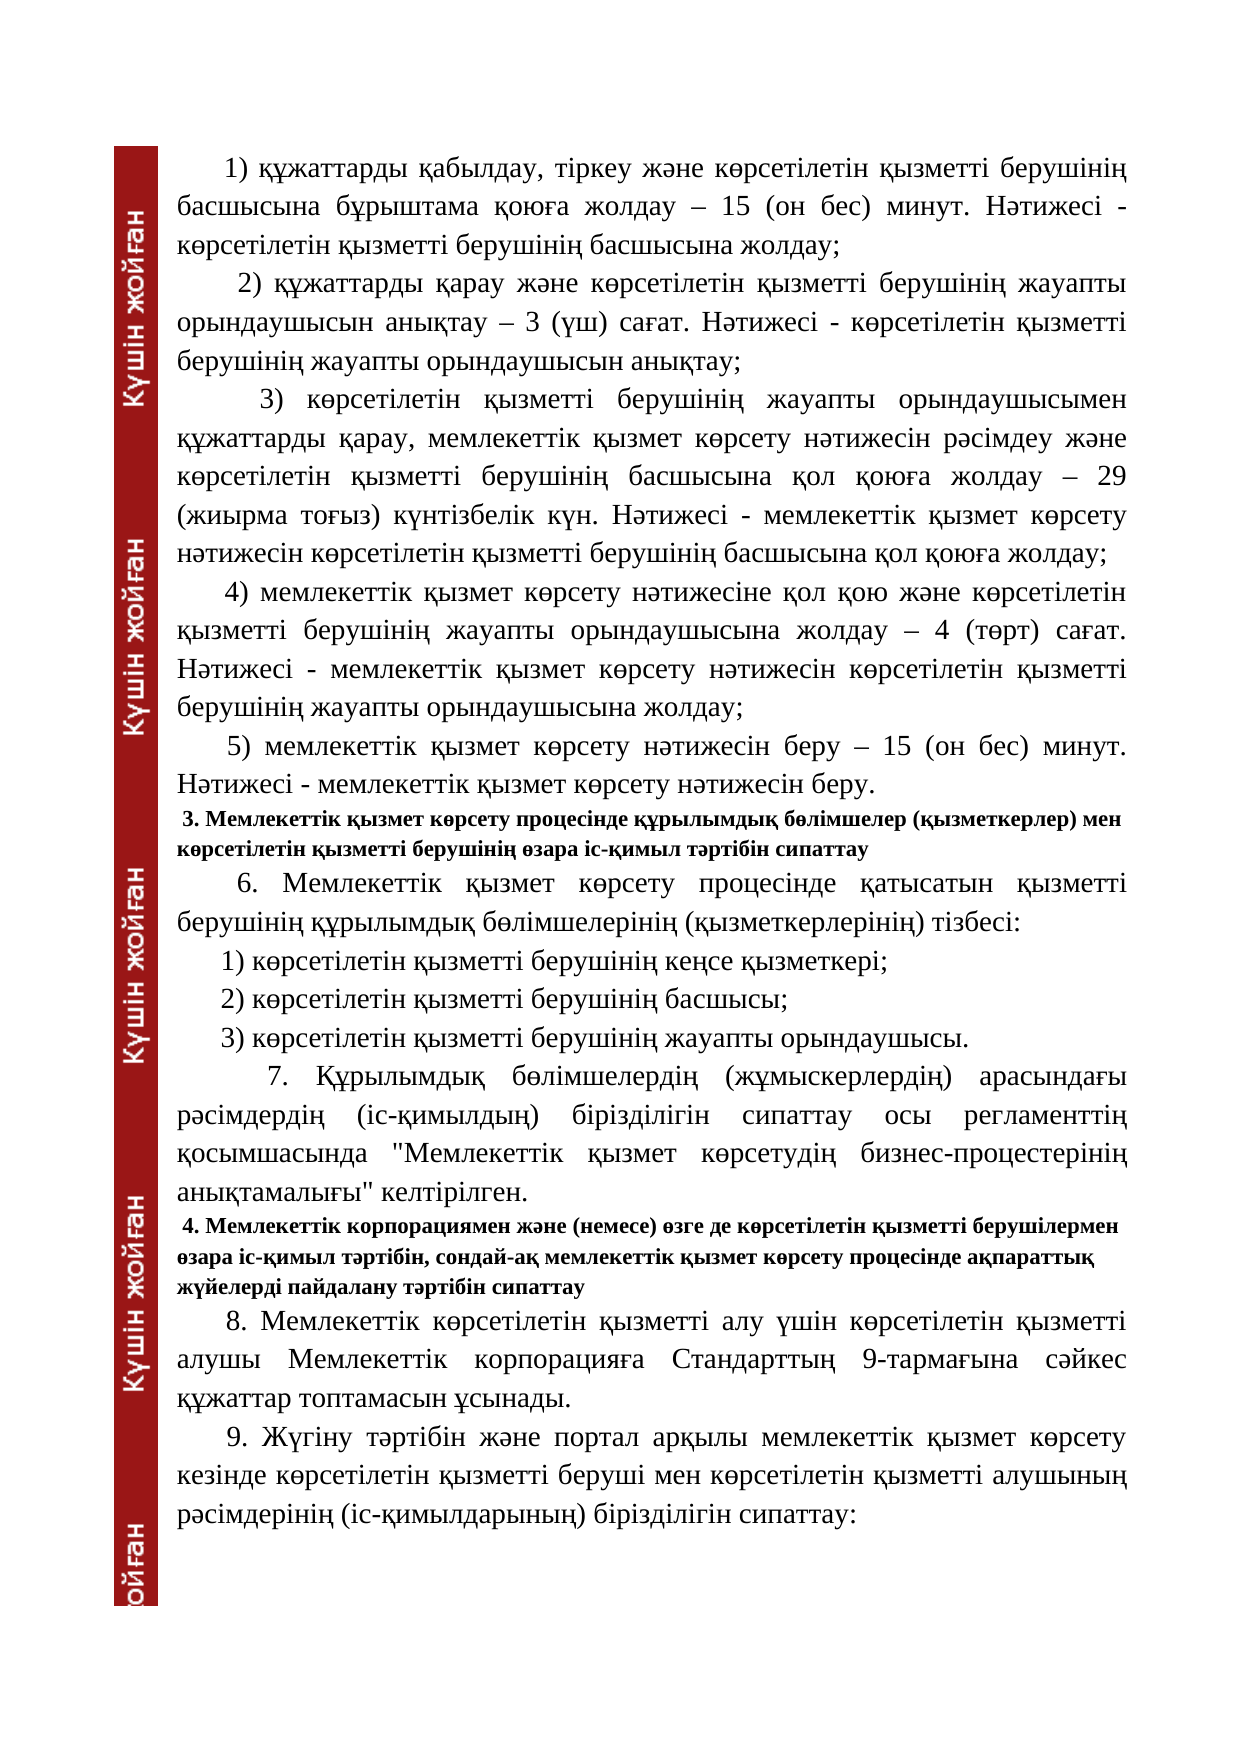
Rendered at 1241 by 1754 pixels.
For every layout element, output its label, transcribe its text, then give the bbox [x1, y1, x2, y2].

text 7. Құрылымдық бөлімшелердің (жұмыскерлердің) арасындағы рәсімдердің (іс-қимылдың) бірізділігін сипаттау осы регламенттің қосымшасында "Мемлекеттік қызмет көрсетудің бизнес-процестерінің анықтамалығы" келтірілген. [112, 1058, 1128, 1207]
picture [114, 146, 158, 150]
picture [114, 938, 158, 943]
text 5) мемлекеттік қызмет көрсету нәтижесін беру – 15 (он бес) минут. Нәтижесі - мемлекеттік қызмет көрсету нәтижесін беру. [112, 728, 1128, 800]
text 6. Мемлекеттiк қызмет көрсету процесінде қатысатын қызметті берушінің құрылымдық бөлiмшелерінің (қызметкерлерінің) тiзбесі: [112, 866, 1128, 938]
picture [114, 800, 158, 805]
picture [114, 1207, 158, 1212]
picture [114, 1414, 158, 1419]
text 2) құжаттарды қарау және көрсетілетін қызметті берушінің жауапты орындаушысын анықтау – 3 (үш) сағат. Нәтижесі - көрсетілетін қызметті берушінің жауапты орындаушысын анықтау; [112, 266, 1128, 376]
picture [114, 1015, 158, 1020]
text 1) көрсетілетін қызметті берушінің кеңсе қызметкері; [112, 943, 1128, 976]
picture [114, 1299, 158, 1303]
text 4. Мемлекеттік корпорациямен және (немесе) өзге де көрсетілетін қызметті берушілермен өзара іс-қимыл тәртібін, сондай-ақ мемлекеттік қызмет көрсету процесінде ақпараттық жүйелерді пайдалану тәртібін сипаттау [112, 1212, 1128, 1299]
picture [114, 376, 158, 381]
text 3) көрсетілетін қызметті берушінің жауапты орындаушысымен құжаттарды қарау, мемлекеттік қызмет көрсету нәтижесін рәсімдеу және көрсетілетін қызметті берушінің басшысына қол қоюға жолдау – 29 (жиырма тоғыз) күнтізбелік күн. Нәтижесі - мемлекеттік қызмет көрсету нәтижесін көрсетілетін қызметті берушінің басшысына қол қоюға жолдау; [112, 381, 1128, 569]
text 8. Мемлекеттік көрсетілетін қызметті алу үшін көрсетілетін қызметті алушы Мемлекеттік корпорацияға Стандарттың 9-тармағына сәйкес құжаттар топтамасын ұсынады. [112, 1303, 1128, 1414]
text 4) мемлекеттік қызмет көрсету нәтижесіне қол қою және көрсетілетін қызметті берушінің жауапты орындаушысына жолдау – 4 (төрт) сағат. Нәтижесі - мемлекеттік қызмет көрсету нәтижесін көрсетілетін қызметті берушінің жауапты орындаушысына жолдау; [112, 574, 1128, 723]
picture [114, 862, 158, 866]
picture [114, 569, 158, 574]
picture [114, 261, 158, 266]
picture [114, 976, 158, 981]
picture [114, 1053, 158, 1058]
text 2) көрсетілетін қызметті берушінің басшысы; [112, 981, 1128, 1015]
picture [114, 1529, 158, 1606]
text 3) көрсетілетін қызметті берушінің жауапты орындаушысы. [112, 1020, 1128, 1053]
text 3. Мемлекеттік қызмет көрсету процесінде құрылымдық бөлiмшелер (қызметкерлер) мен көрсетілетін қызметті берушінің өзара iс-қимыл тәртiбiн сипаттау [112, 805, 1128, 862]
picture [114, 723, 158, 728]
text 1) құжаттарды қабылдау, тіркеу және көрсетілетін қызметті берушінің басшысына бұрыштама қоюға жолдау – 15 (он бес) минут. Нәтижесі - көрсетілетін қызметті берушінің басшысына жолдау; [112, 150, 1128, 261]
text 9. Жүгіну тәртібін және портал арқылы мемлекеттік қызмет көрсету кезінде көрсетілетін қызметті беруші мен көрсетілетін қызметті алушының рәсімдерінің (іс-қимылдарының) бірізділігін сипаттау: [112, 1419, 1128, 1529]
